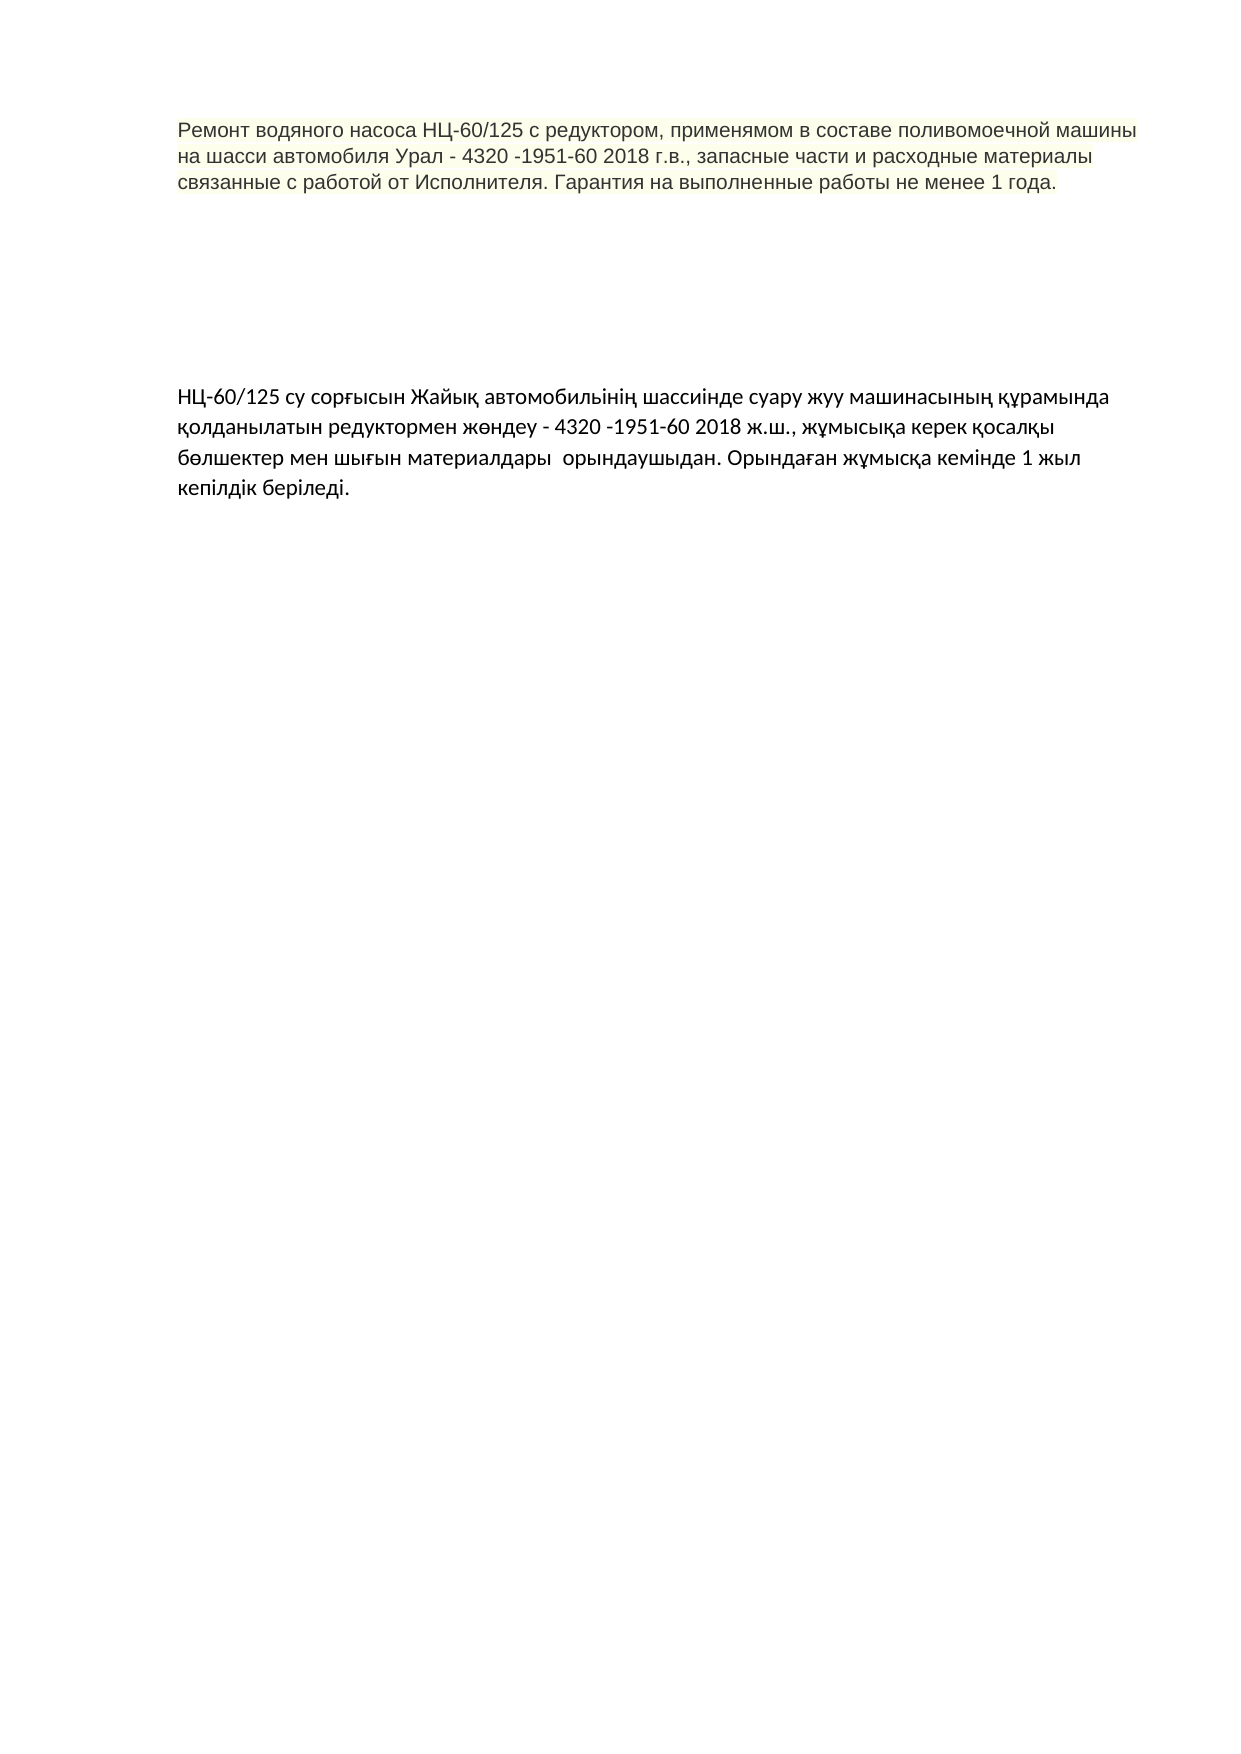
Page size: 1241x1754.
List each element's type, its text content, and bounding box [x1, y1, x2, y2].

text НЦ-60/125 су сорғысын Жайық автомобильінің шассиінде суару жуу машинасының құрамында қолданылатын редуктормен жөндеу - 4320 -1951-60 2018 ж.ш., жұмысықа керек қосалқы бөлшектер мен шығын материалдары орындаушыдан. Орындаған жұмысқа кемінде 1 жыл кепілдік беріледі. [177, 382, 1152, 501]
text Ремонт водяного насоса НЦ-60/125 с редуктором, применямом в составе поливомоечной машины на шасси автомобиля Урал - 4320 -1951-60 2018 г.в., запасные части и расходные материалы связанные с работой от Исполнителя. Гарантия на выполненные работы не менее 1 года. [177, 118, 1152, 194]
